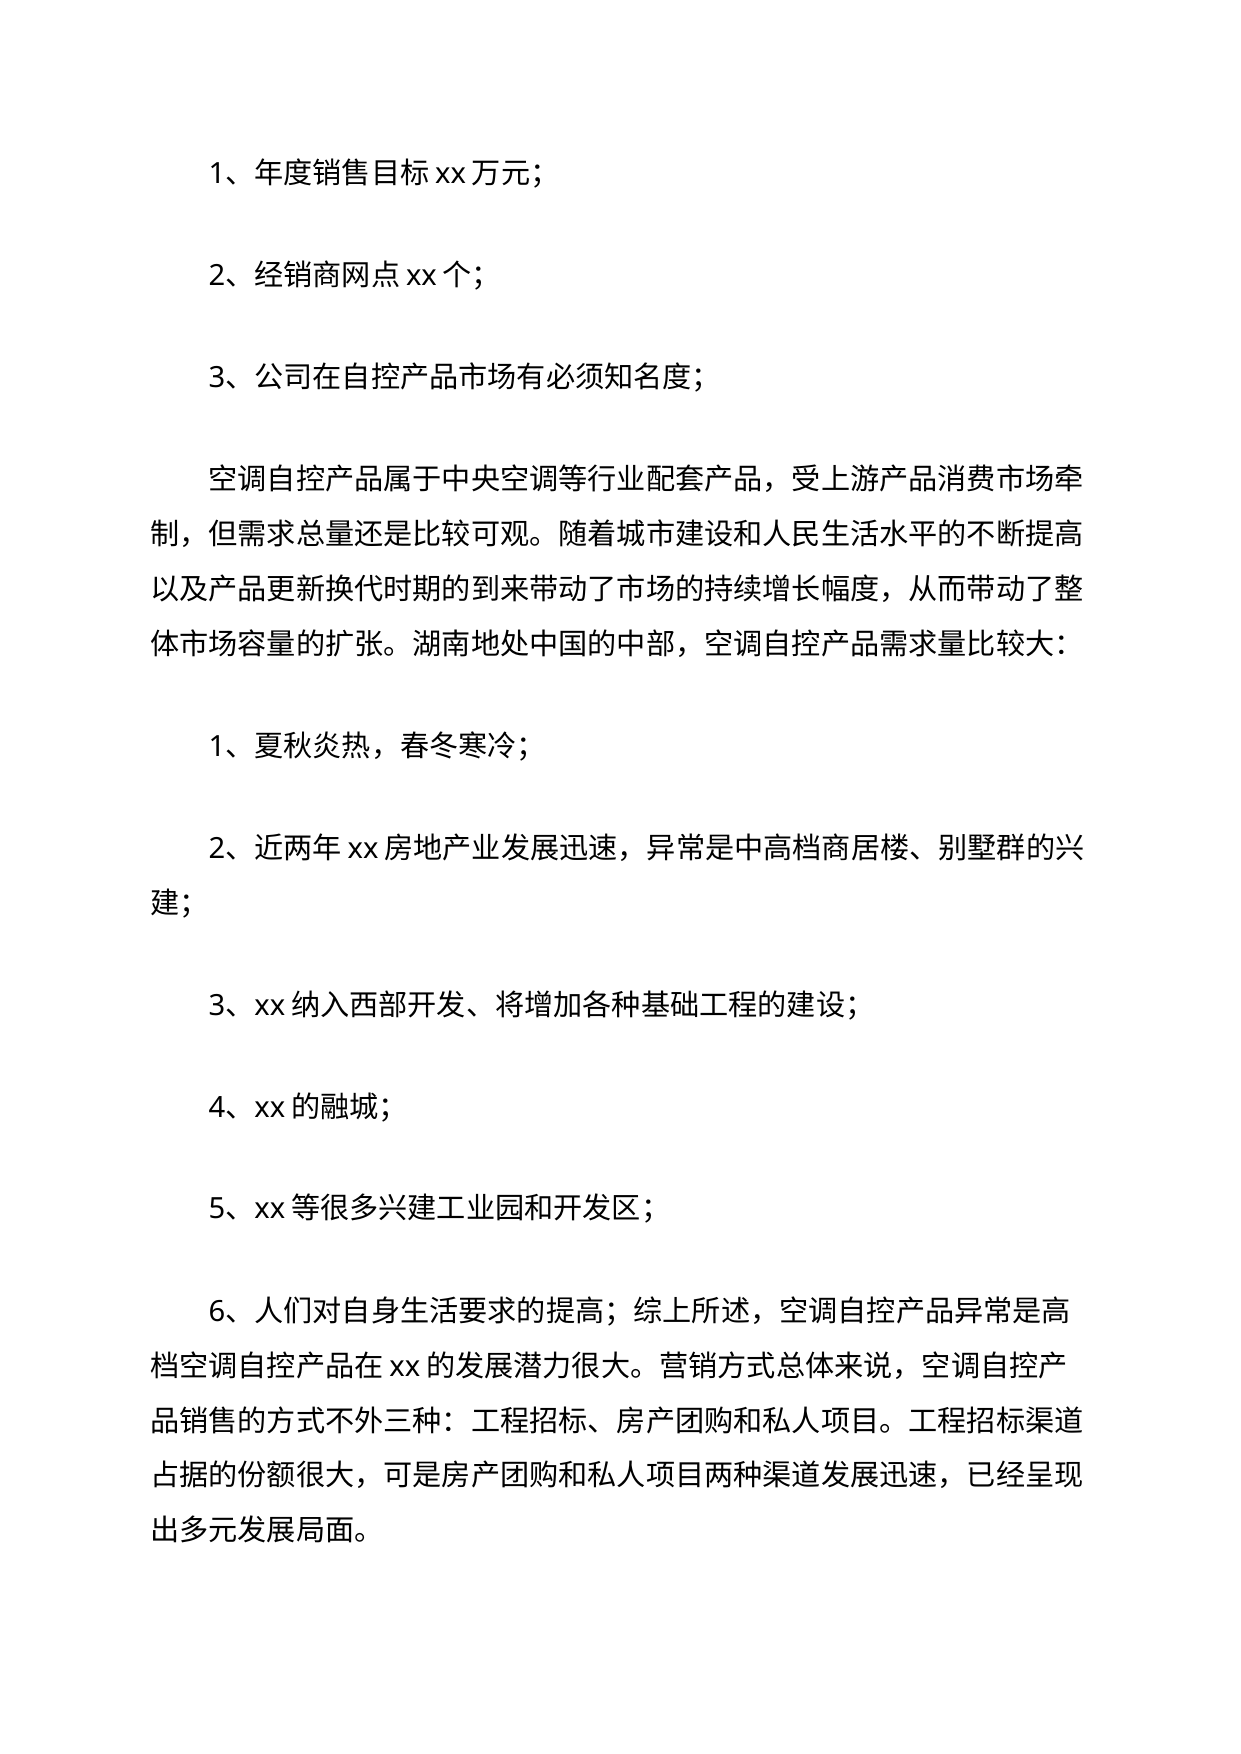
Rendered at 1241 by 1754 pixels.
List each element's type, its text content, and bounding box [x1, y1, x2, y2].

text 6、人们对自身生活要求的提高；综上所述，空调自控产品异常是高档空调自控产品在xx的发展潜力很大。营销方式总体来说，空调自控产品销售的方式不外三种：工程招标、房产团购和私人项目。工程招标渠道占据的份额很大，可是房产团购和私人项目两种渠道发展迅速，已经呈现出多元发展局面。 [150, 1287, 1090, 1549]
text 3、xx纳入西部开发、将增加各种基础工程的建设； [150, 981, 1090, 1023]
text 5、xx等很多兴建工业园和开发区； [150, 1185, 1090, 1227]
text 3、公司在自控产品市场有必须知名度； [150, 354, 1090, 396]
text 2、经销商网点xx个； [150, 252, 1090, 294]
text 1、年度销售目标xx万元； [150, 150, 1090, 192]
text 空调自控产品属于中央空调等行业配套产品，受上游产品消费市场牵制，但需求总量还是比较可观。随着城市建设和人民生活水平的不断提高以及产品更新换代时期的到来带动了市场的持续增长幅度，从而带动了整体市场容量的扩张。湖南地处中国的中部，空调自控产品需求量比较大： [150, 456, 1090, 663]
text 2、近两年xx房地产业发展迅速，异常是中高档商居楼、别墅群的兴建； [150, 824, 1090, 922]
text 4、xx的融城； [150, 1083, 1090, 1126]
text 1、夏秋炎热，春冬寒冷； [150, 722, 1090, 765]
